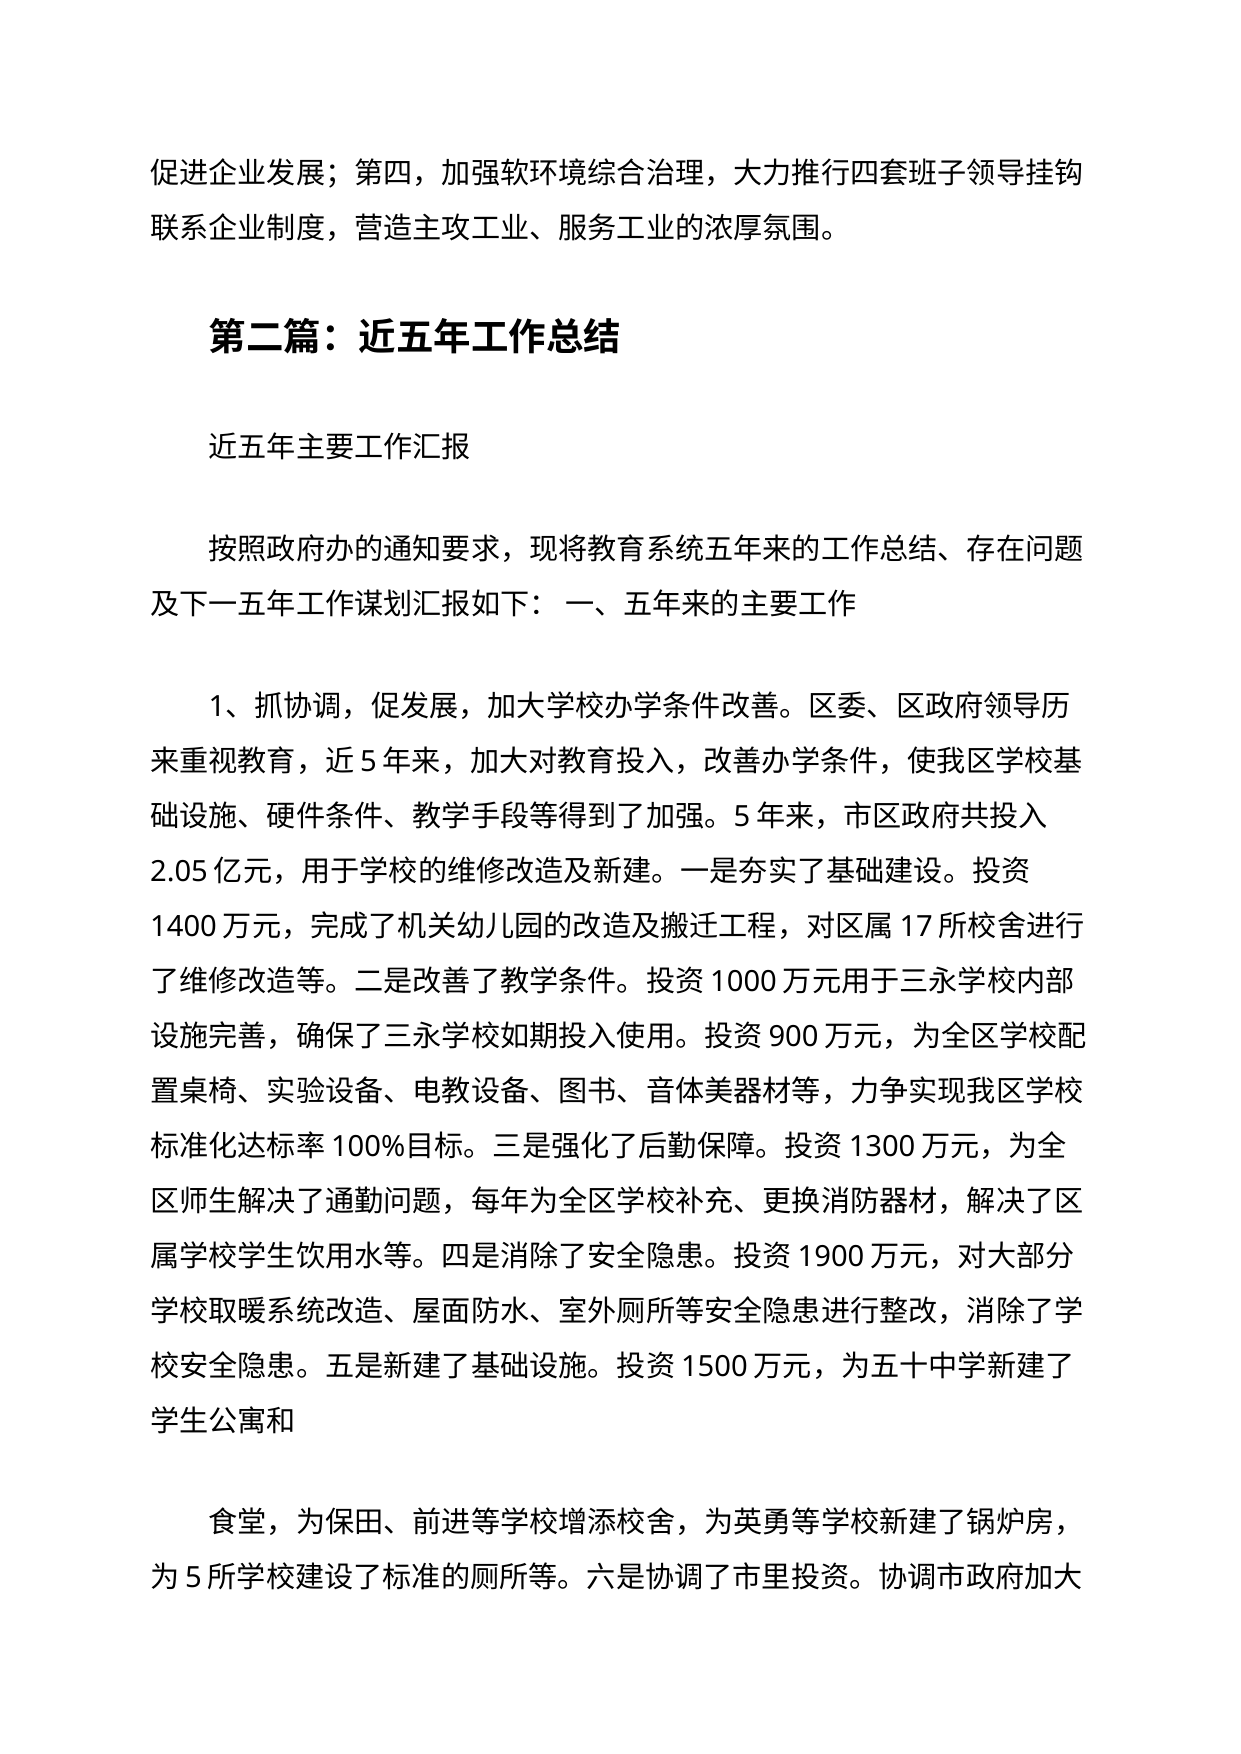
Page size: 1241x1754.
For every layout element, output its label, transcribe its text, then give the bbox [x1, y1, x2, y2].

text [150, 150, 1090, 247]
text 1、抓协调，促发展，加大学校办学条件改善。区委、区政府领导历来重视教育，近5年来，加大对教育投入，改善办学条件，使我区学校基础设施、硬件条件、教学手段等得到了加强。5年来，市区政府共投入2.05亿元，用于学校的维修改造及新建。一是夯实了基础建设。投资1400万元，完成了机关幼儿园的改造及搬迁工程，对区属17所校舍进行了维修改造等。二是改善了教学条件。投资1000万元用于三永学校内部设施完善，确保了三永学校如期投入使用。投资900万元，为全区学校配置桌椅、实验设备、电教设备、图书、音体美器材等，力争实现我区学校标准化达标率100%目标。三是强化了后勤保障。投资1300万元，为全区师生解决了通勤问题，每年为全区学校补充、更换消防器材，解决了区属学校学生饮用水等。四是消除了安全隐患。投资1900万元，对大部分学校取暖系统改造、屋面防水、室外厕所等安全隐患进行整改，消除了学校安全隐患。五是新建了基础设施。投资1500万元，为五十中学新建了学生公寓和 [150, 682, 1090, 1439]
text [150, 1499, 1090, 1596]
text 按照政府办的通知要求，现将教育系统五年来的工作总结、存在问题及下一五年工作谋划汇报如下： 一、五年来的主要工作 [150, 526, 1090, 623]
text 近五年主要工作汇报 [150, 424, 1090, 466]
text 第二篇：近五年工作总结 [150, 307, 1090, 361]
